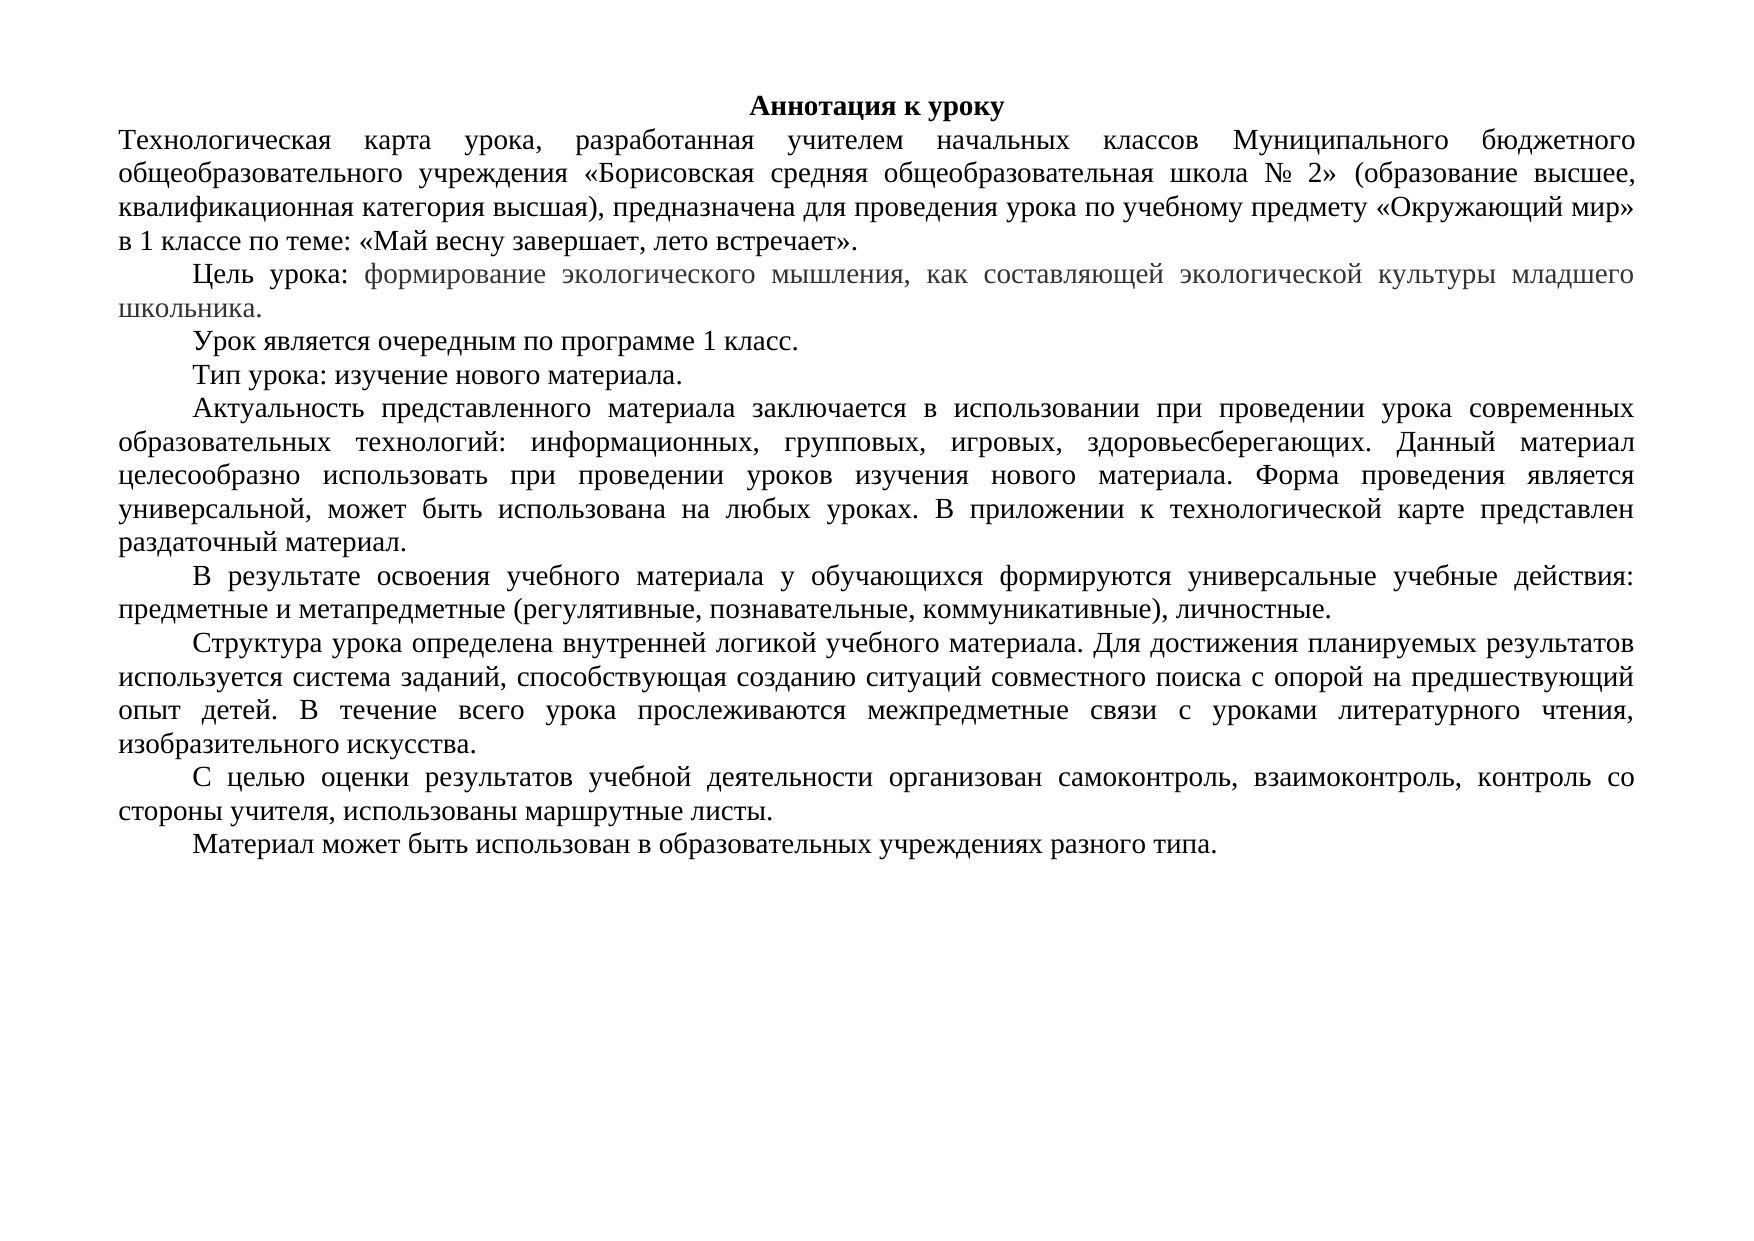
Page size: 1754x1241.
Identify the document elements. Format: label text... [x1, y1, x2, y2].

text В результате освоения учебного материала у обучающихся формируются универсальные учебные действия: предметные и метапредметные (регулятивные, познавательные, коммуникативные), личностные. [118, 558, 1636, 625]
text Структура урока определена внутренней логикой учебного материала. Для достижения планируемых результатов используется система заданий, способствующая созданию ситуаций совместного поиска с опорой на предшествующий опыт детей. В течение всего урока прослеживаются межпредметные связи с уроками литературного чтения, изобразительного искусства. [118, 625, 1636, 759]
text Актуальность представленного материала заключается в использовании при проведении урока современных образовательных технологий: информационных, групповых, игровых, здоровьесберегающих. Данный материал целесообразно использовать при проведении уроков изучения нового материала. Форма проведения является универсальной, может быть использована на любых уроках. В приложении к технологической карте представлен раздаточный материал. [118, 390, 1636, 558]
text Аннотация к уроку [118, 88, 1636, 122]
text Урок является очередным по программе 1 класс. [118, 323, 1636, 357]
text С целью оценки результатов учебной деятельности организован самоконтроль, взаимоконтроль, контроль со стороны учителя, использованы маршрутные листы. [118, 759, 1636, 826]
text Материал может быть использован в образовательных учреждениях разного типа. [118, 826, 1636, 860]
text Технологическая карта урока, разработанная учителем начальных классов Муниципального бюджетного общеобразовательного учреждения «Борисовская средняя общеобразовательная школа № 2» (образование высшее, квалификационная категория высшая), предназначена для проведения урока по учебному предмету «Окружающий мир» в 1 классе по теме: «Май весну завершает, лето встречает». [118, 122, 1636, 256]
text Тип урока: изучение нового материала. [118, 357, 1636, 390]
text Цель урока: формирование экологического мышления, как составляющей экологической культуры младшего школьника. [118, 256, 1636, 323]
